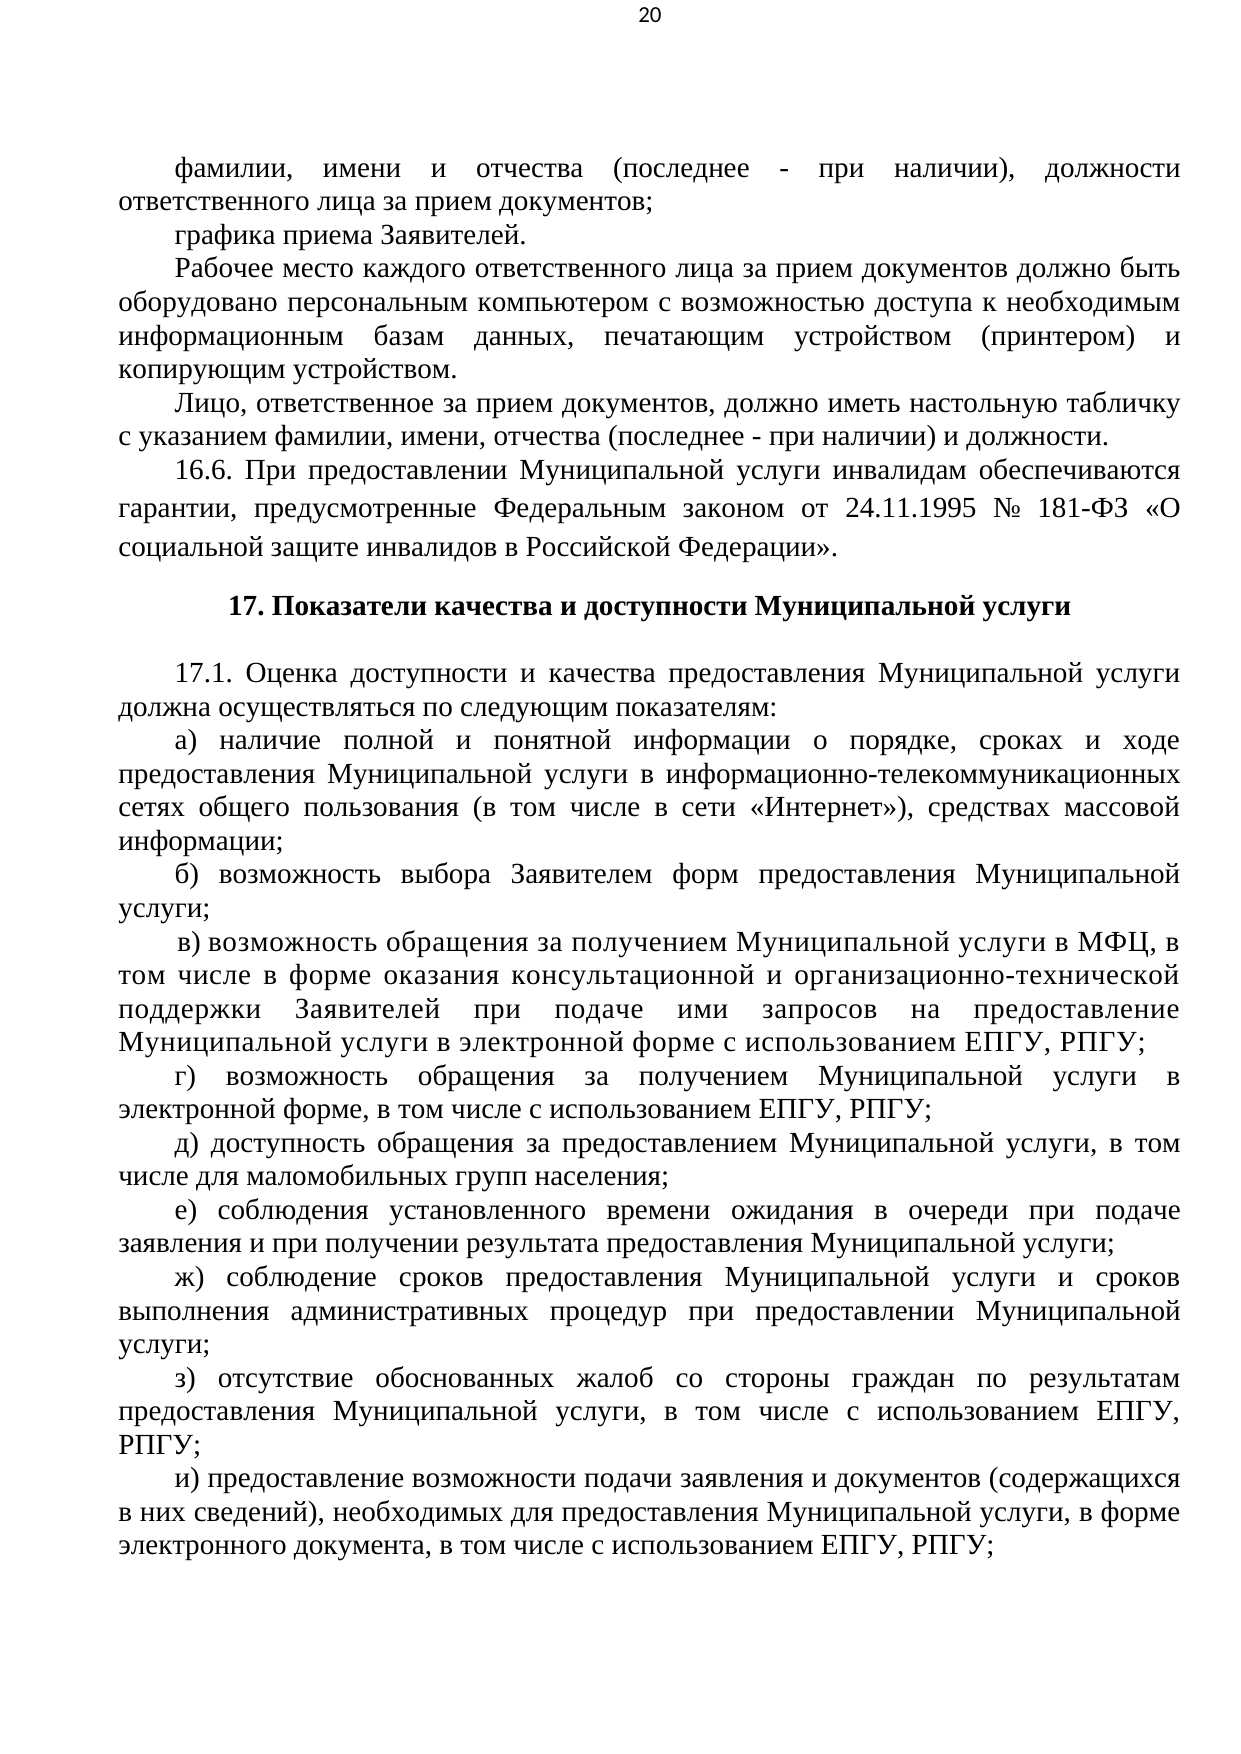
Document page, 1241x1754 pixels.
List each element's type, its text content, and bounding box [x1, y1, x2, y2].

text г) возможность обращения за получением Муниципальной услуги в электронной форме, в том числе с использованием ЕПГУ, РПГУ; [118, 1058, 1181, 1125]
text 17. Показатели качества и доступности Муниципальной услуги [118, 588, 1181, 622]
text фамилии, имени и отчества (последнее - при наличии), должности ответственного лица за прием документов; [118, 150, 1181, 217]
text Рабочее место каждого ответственного лица за прием документов должно быть оборудовано персональным компьютером с возможностью доступа к необходимым информационным базам данных, печатающим устройством (принтером) и копирующим устройством. [118, 251, 1181, 385]
text а) наличие полной и понятной информации о порядке, сроках и ходе предоставления Муниципальной услуги в информационно-телекоммуникационных сетях общего пользования (в том числе в сети «Интернет»), средствах массовой информации; [118, 722, 1181, 857]
text графика приема Заявителей. [118, 217, 1181, 251]
text б) возможность выбора Заявителем форм предоставления Муниципальной услуги; [118, 857, 1181, 924]
text д) доступность обращения за предоставлением Муниципальной услуги, в том числе для маломобильных групп населения; [118, 1125, 1181, 1192]
text е) соблюдения установленного времени ожидания в очереди при подаче заявления и при получении результата предоставления Муниципальной услуги; [118, 1192, 1181, 1259]
text 16.6. При предоставлении Муниципальной услуги инвалидам обеспечиваются гарантии, предусмотренные Федеральным законом от 24.11.1995 № 181-ФЗ «О социальной защите инвалидов в Российской Федерации». [118, 452, 1181, 562]
text ж) соблюдение сроков предоставления Муниципальной услуги и сроков выполнения административных процедур при предоставлении Муниципальной услуги; [118, 1259, 1181, 1360]
text в) возможность обращения за получением Муниципальной услуги в МФЦ, в том числе в форме оказания консультационной и организационно-технической поддержки Заявителей при подаче ими запросов на предоставление Муниципальной услуги в электронной форме с использованием ЕПГУ, РПГУ; [118, 924, 1181, 1058]
text з) отсутствие обоснованных жалоб со стороны граждан по результатам предоставления Муниципальной услуги, в том числе с использованием ЕПГУ, РПГУ; [118, 1360, 1181, 1460]
text 17.1. Оценка доступности и качества предоставления Муниципальной услуги должна осуществляться по следующим показателям: [118, 655, 1181, 722]
text Лицо, ответственное за прием документов, должно иметь настольную табличку с указанием фамилии, имени, отчества (последнее - при наличии) и должности. [118, 385, 1181, 452]
text и) предоставление возможности подачи заявления и документов (содержащихся в них сведений), необходимых для предоставления Муниципальной услуги, в форме электронного документа, в том числе с использованием ЕПГУ, РПГУ; [118, 1460, 1181, 1561]
